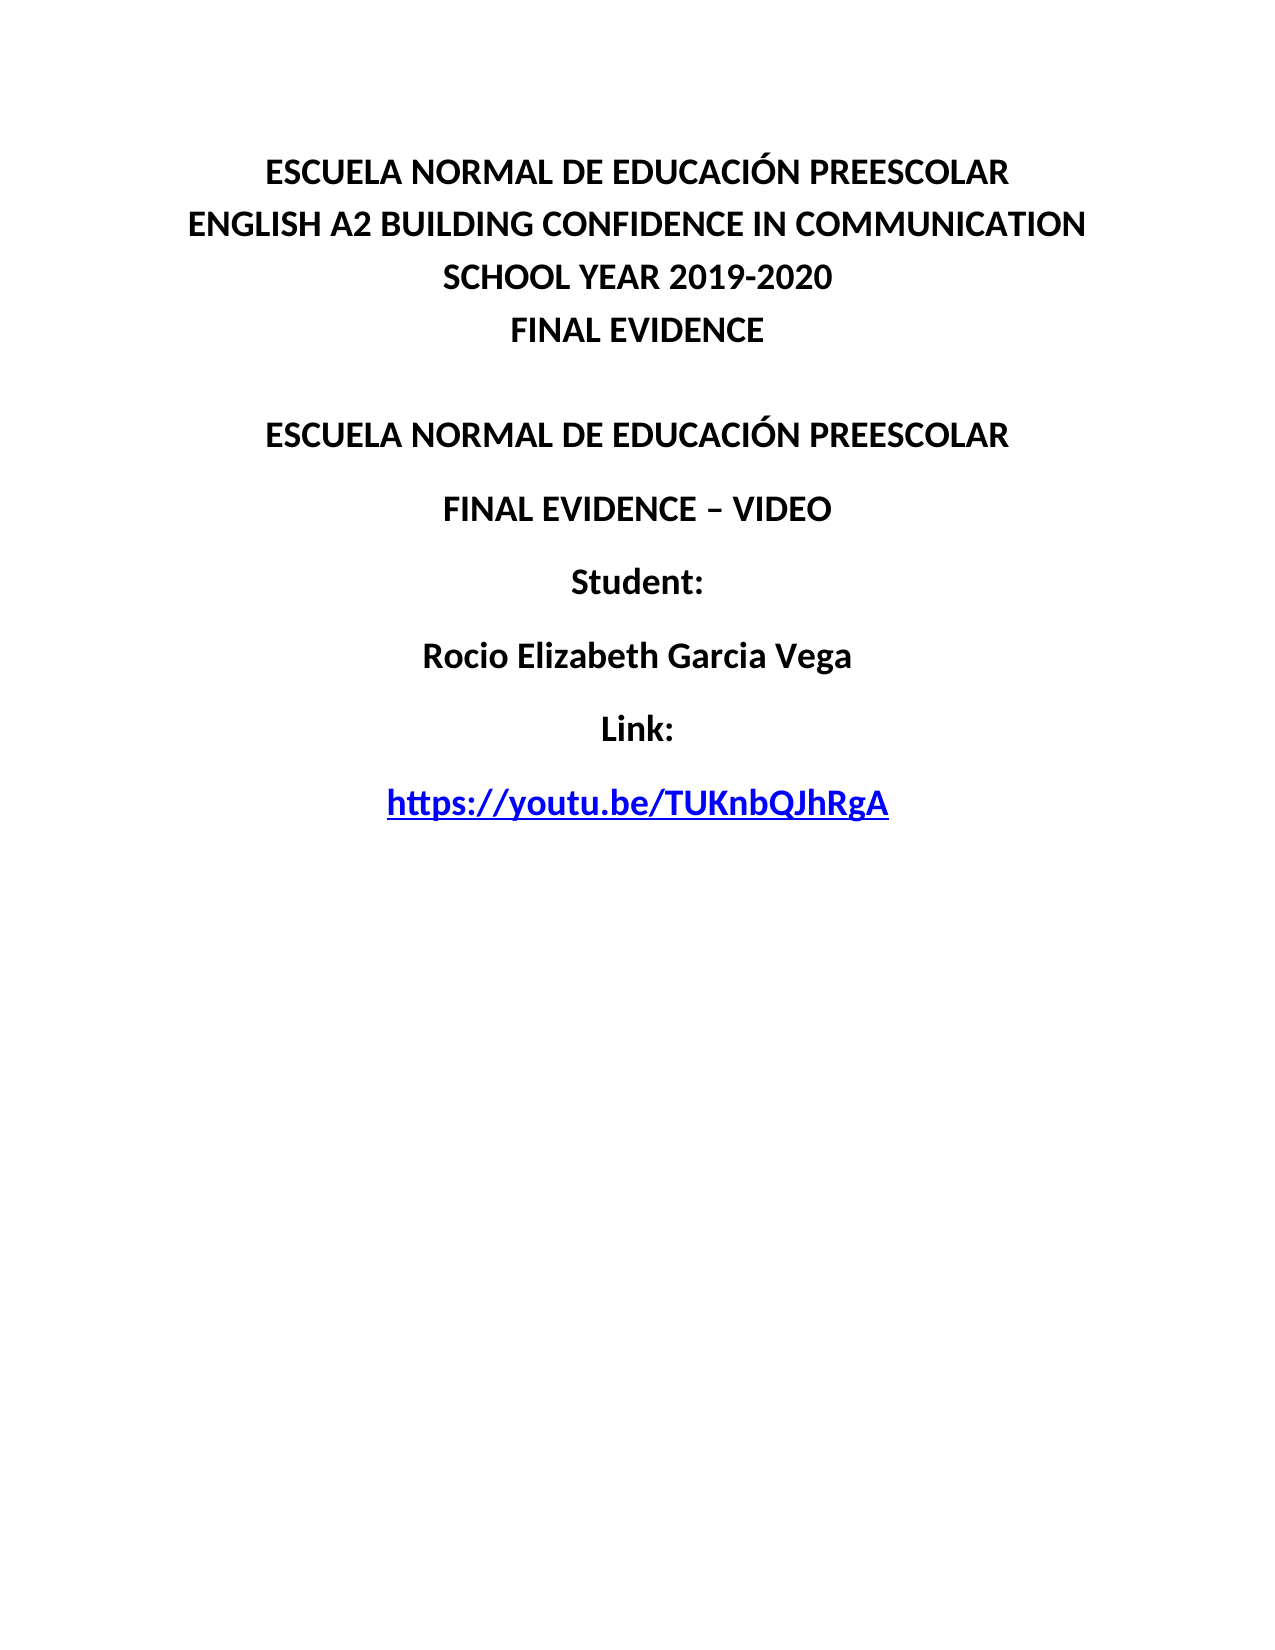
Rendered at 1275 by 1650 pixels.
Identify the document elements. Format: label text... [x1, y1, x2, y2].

text FINAL EVIDENCE – VIDEO [177, 485, 1098, 531]
text Rocio Elizabeth Garcia Vega [177, 632, 1098, 678]
text SCHOOL YEAR 2019-2020 [177, 253, 1098, 299]
text ESCUELA NORMAL DE EDUCACIÓN PREESCOLAR [177, 411, 1098, 457]
text ESCUELA NORMAL DE EDUCACIÓN PREESCOLAR [177, 148, 1098, 193]
text Student: [177, 558, 1098, 604]
text https://youtu.be/TUKnbQJhRgA [177, 779, 1098, 825]
text ENGLISH A2 BUILDING CONFIDENCE IN COMMUNICATION [177, 200, 1098, 246]
text Link: [177, 705, 1098, 751]
text FINAL EVIDENCE [177, 306, 1098, 352]
